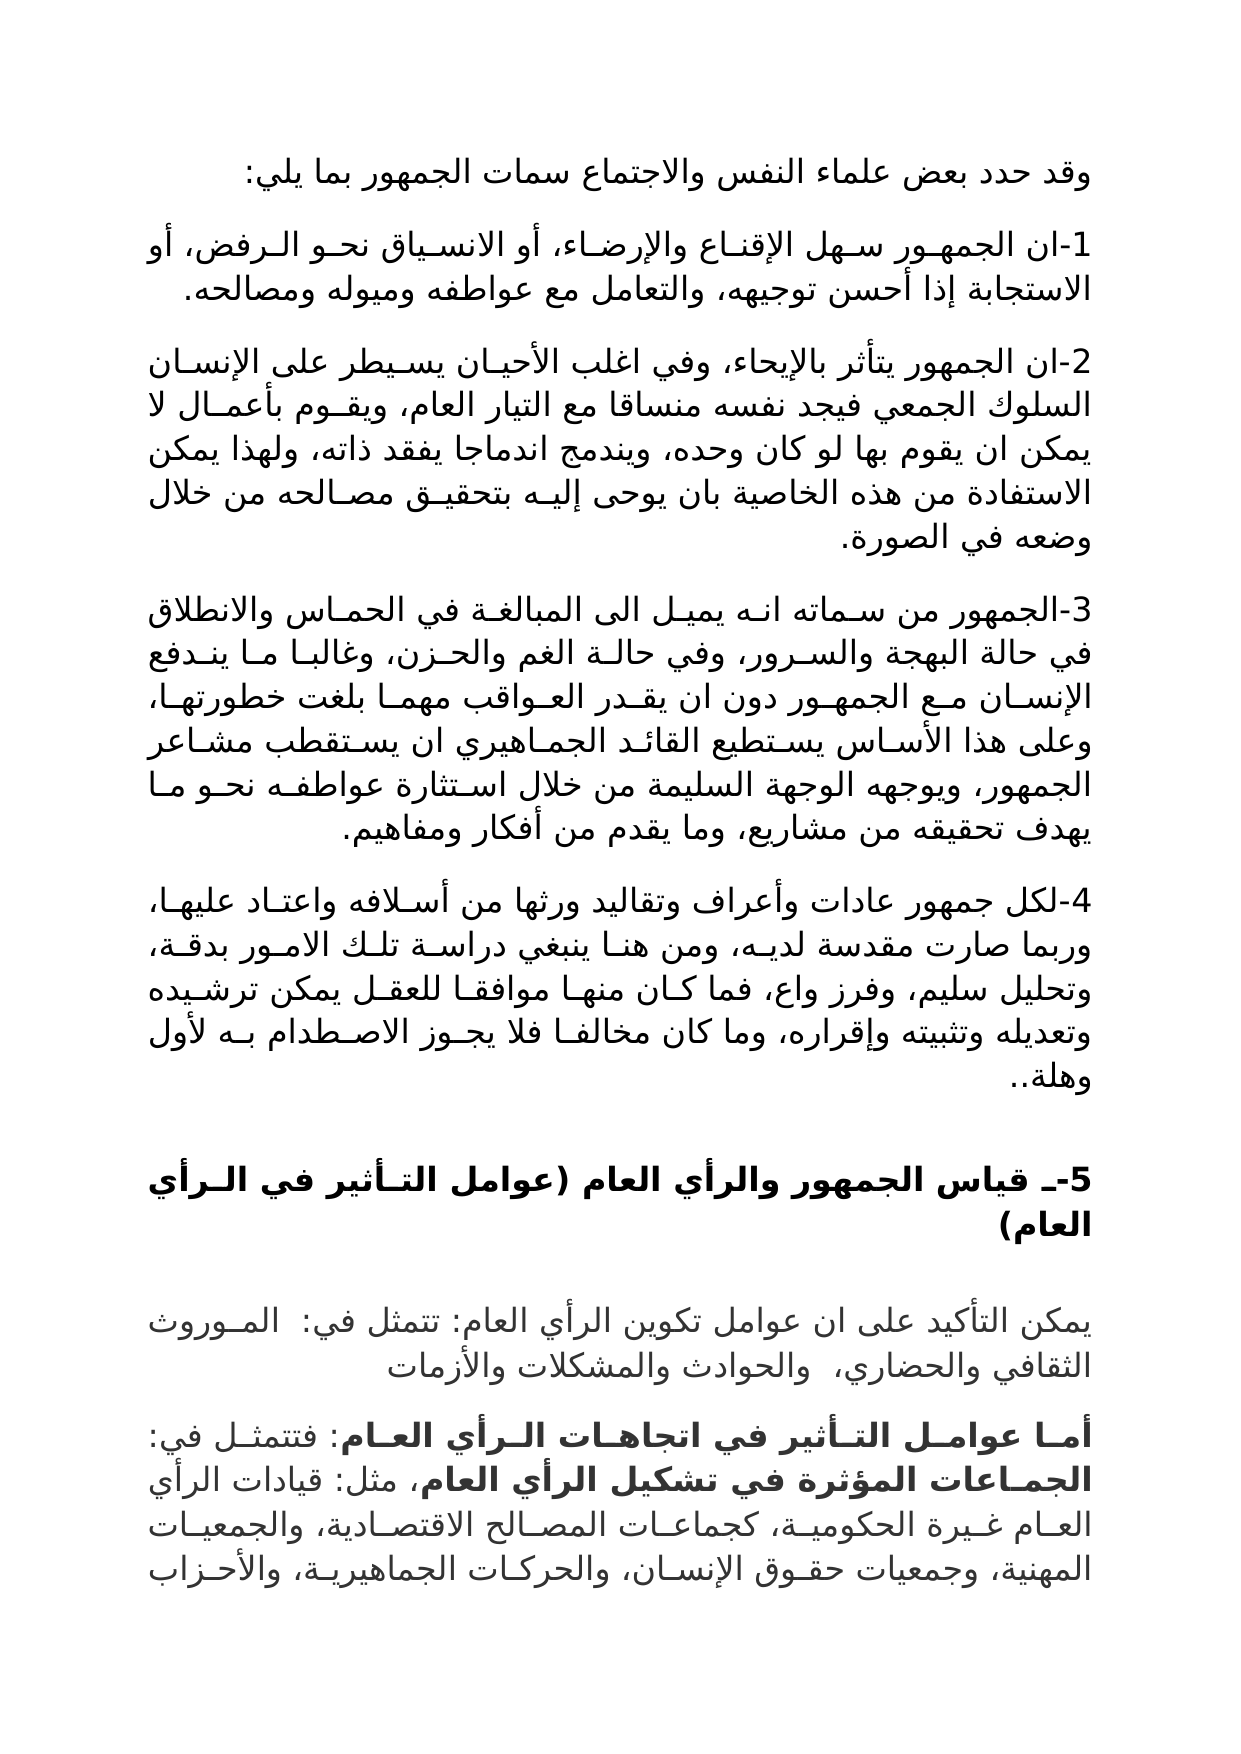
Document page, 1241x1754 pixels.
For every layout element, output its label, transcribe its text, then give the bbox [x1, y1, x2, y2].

text 1-ان الجمهور سهل الإقناع والإرضاء، أو الانسياق نحو الرفض، أو الاستجابة إذا أحسن توجيهه، والتعامل مع عواطفه وميوله ومصالحه. [148, 221, 1093, 308]
text 3-الجمهور من سماته انه يميل الى المبالغة في الحماس والانطلاق في حالة البهجة والسرور، وفي حالة الغم والحزن، وغالبا ما يندفع الإنسان مع الجمهور دون ان يقدر العواقب مهما بلغت خطورتها، وعلى هذا الأساس يستطيع القائد الجماهيري ان يستقطب مشاعر الجمهور، ويوجهه الوجهة السليمة من خلال استثارة عواطفه نحو ما يهدف تحقيقه من مشاريع، وما يقدم من أفكار ومفاهيم. [148, 585, 1093, 848]
text يمكن التأكيد على ان عوامل تكوين الرأي العام: تتمثل في: الموروث الثقافي والحضاري، والحوادث والمشكلات والأزمات [148, 1302, 1093, 1385]
text 2-ان الجمهور يتأثر بالإيحاء، وفي اغلب الأحيان يسيطر على الإنسان السلوك الجمعي فيجد نفسه منساقا مع التيار العام، ويقوم بأعمال لا يمكن ان يقوم بها لو كان وحده، ويندمج اندماجا يفقد ذاته، ولهذا يمكن الاستفادة من هذه الخاصية بان يوحى إليه بتحقيق مصالحه من خلال وضعه في الصورة. [148, 337, 1093, 556]
text 4-لكل جمهور عادات وأعراف وتقاليد ورثها من أسلافه واعتاد عليها، وربما صارت مقدسة لديه، ومن هنا ينبغي دراسة تلك الامور بدقة، وتحليل سليم، وفرز واع، فما كان منها موافقا للعقل يمكن ترشيده وتعديله وتثبيته وإقراره، وما كان مخالفا فلا يجوز الاصطدام به لأول وهلة.. [148, 877, 1093, 1096]
text وقد حدد بعض علماء النفس والاجتماع سمات الجمهور بما يلي: [148, 148, 1093, 191]
text 5- قياس الجمهور والرأي العام (عوامل التأثير في الرأي العام) [148, 1161, 1093, 1244]
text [148, 1416, 1093, 1589]
